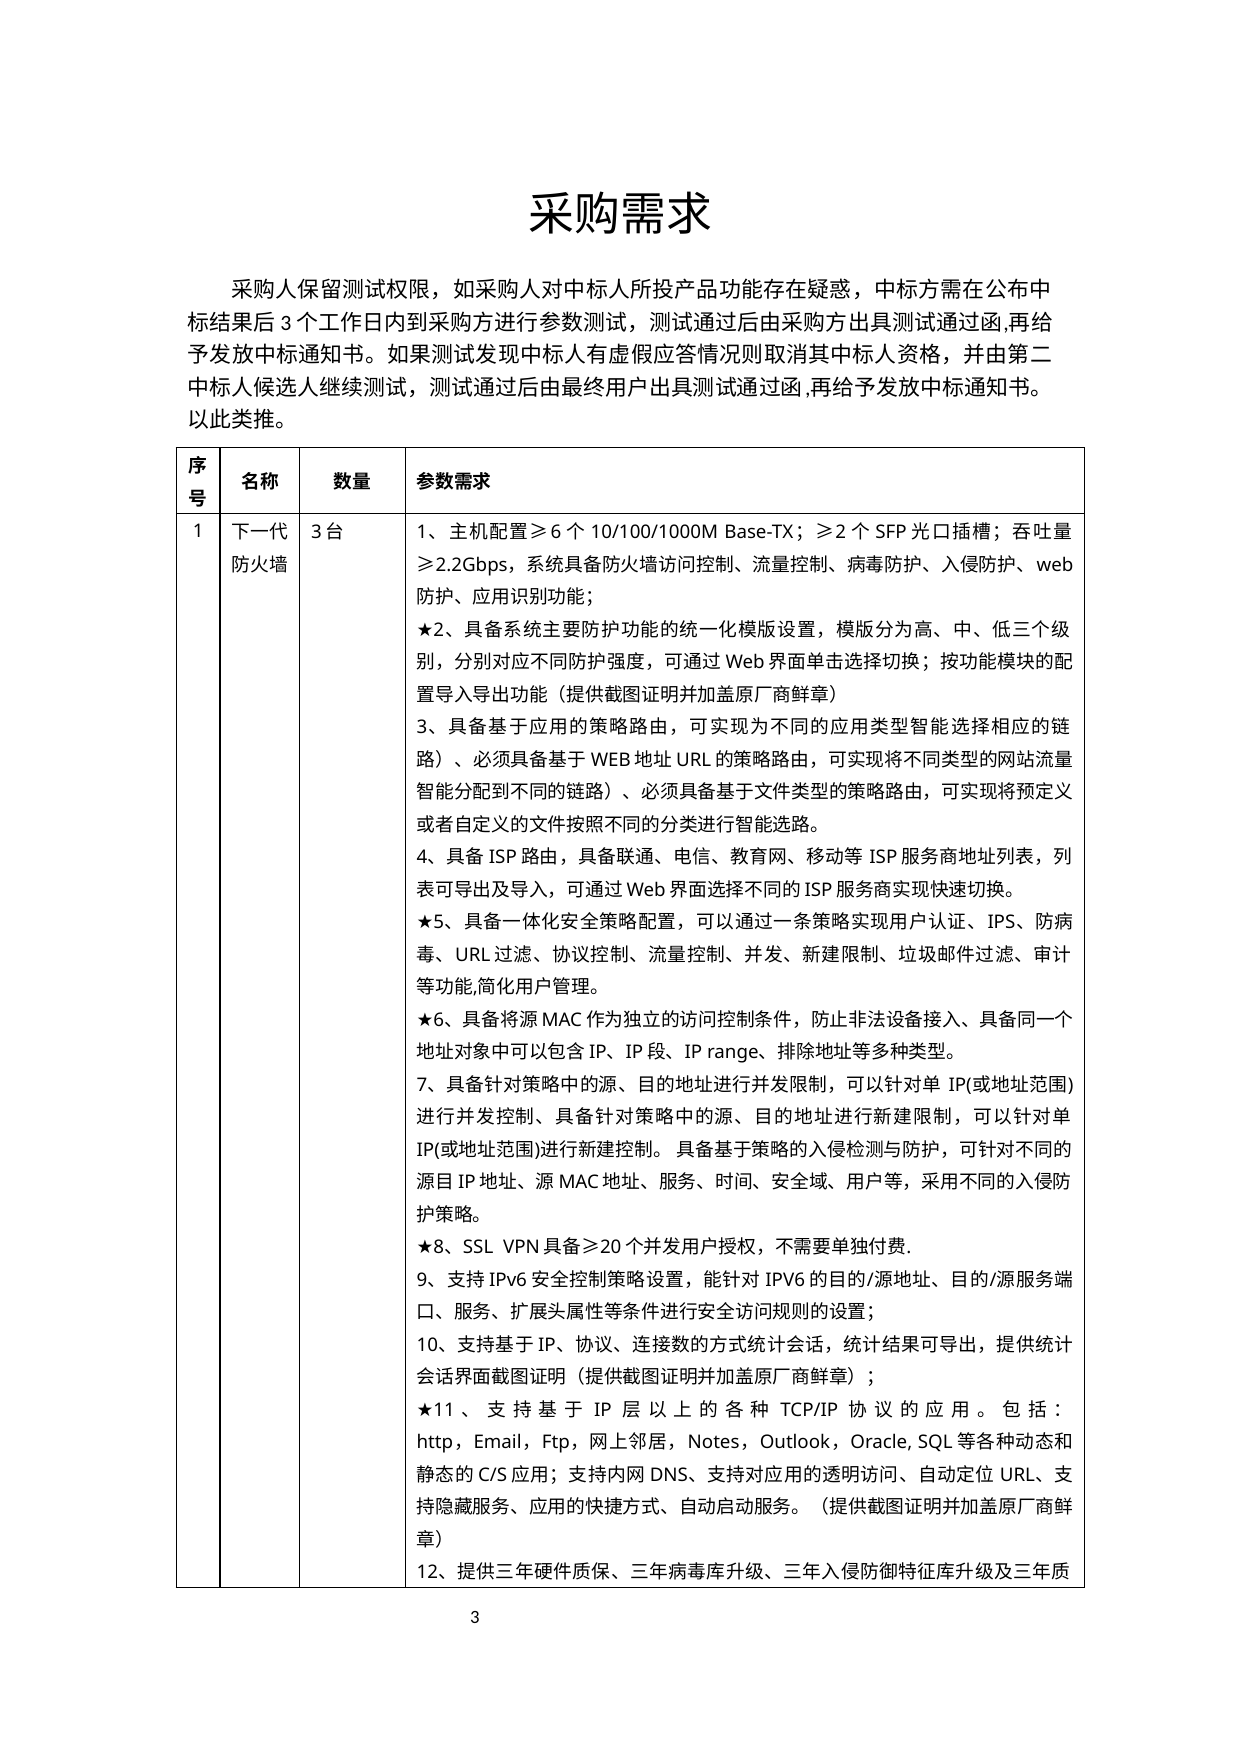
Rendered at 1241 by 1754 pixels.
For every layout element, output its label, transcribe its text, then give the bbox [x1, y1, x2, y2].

table_cell 3台 [300, 514, 405, 1587]
table_header 数量 [300, 448, 405, 513]
table_cell 1 [177, 514, 219, 1587]
table_cell 下一代防火墙 [221, 514, 299, 1587]
table_header 序号 [177, 448, 219, 513]
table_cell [406, 514, 1084, 1587]
text 采购需求 [187, 162, 1053, 259]
text 采购人保留测试权限，如采购人对中标人所投产品功能存在疑惑，中标方需在公布中标结果后3个工作日内到采购方进行参数测试，测试通过后由采购方出具测试通过函,再给予发放中标通知书。如果测试发现中标人有虚假应答情况则取消其中标人资格，并由第二中标人候选人继续测试，测试通过后由最终用户出具测试通过函,再给予发放中标通知书。以此类推。 [187, 272, 1053, 434]
table_header 名称 [221, 448, 299, 513]
table_header 参数需求 [406, 448, 1084, 513]
